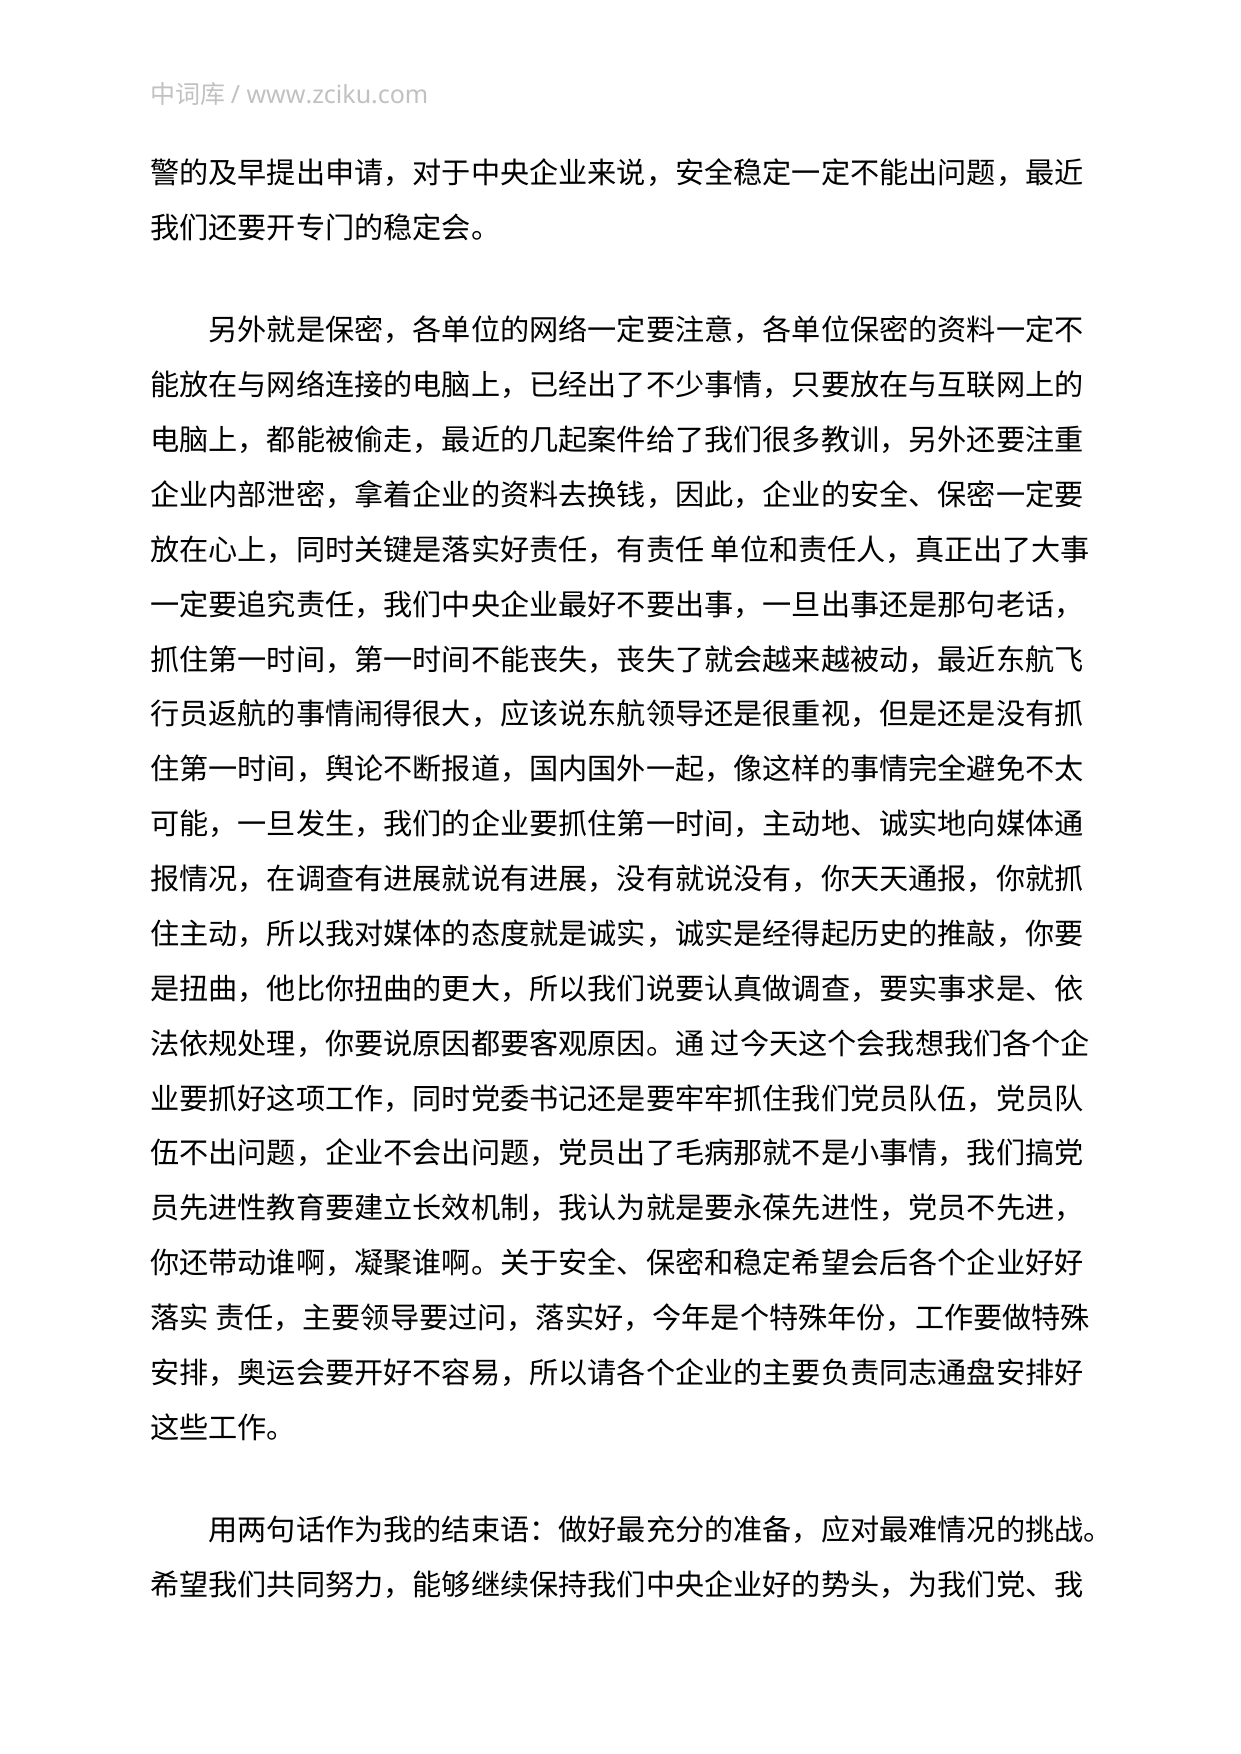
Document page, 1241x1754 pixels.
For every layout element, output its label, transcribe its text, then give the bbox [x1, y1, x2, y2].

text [150, 150, 1090, 247]
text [150, 1506, 1090, 1603]
text 另外就是保密，各单位的网络一定要注意，各单位保密的资料一定不能放在与网络连接的电脑上，已经出了不少事情，只要放在与互联网上的电脑上，都能被偷走，最近的几起案件给了我们很多教训，另外还要注重企业内部泄密，拿着企业的资料去换钱，因此，企业的安全、保密一定要放在心上，同时关键是落实好责任，有责任 单位和责任人，真正出了大事一定要追究责任，我们中央企业最好不要出事，一旦出事还是那句老话，抓住第一时间，第一时间不能丧失，丧失了就会越来越被动，最近东航飞行员返航的事情闹得很大，应该说东航领导还是很重视，但是还是没有抓住第一时间，舆论不断报道，国内国外一起，像这样的事情完全避免不太可能，一旦发生，我们的企业要抓住第一时间，主动地、诚实地向媒体通报情况，在调查有进展就说有进展，没有就说没有，你天天通报，你就抓住主动，所以我对媒体的态度就是诚实，诚实是经得起历史的推敲，你要是扭曲，他比你扭曲的更大，所以我们说要认真做调查，要实事求是、依法依规处理，你要说原因都要客观原因。通 过今天这个会我想我们各个企业要抓好这项工作，同时党委书记还是要牢牢抓住我们党员队伍，党员队伍不出问题，企业不会出问题，党员出了毛病那就不是小事情，我们搞党员先进性教育要建立长效机制，我认为就是要永葆先进性，党员不先进，你还带动谁啊，凝聚谁啊。关于安全、保密和稳定希望会后各个企业好好落实 责任，主要领导要过问，落实好，今年是个特殊年份，工作要做特殊安排，奥运会要开好不容易，所以请各个企业的主要负责同志通盘安排好这些工作。 [150, 307, 1090, 1447]
